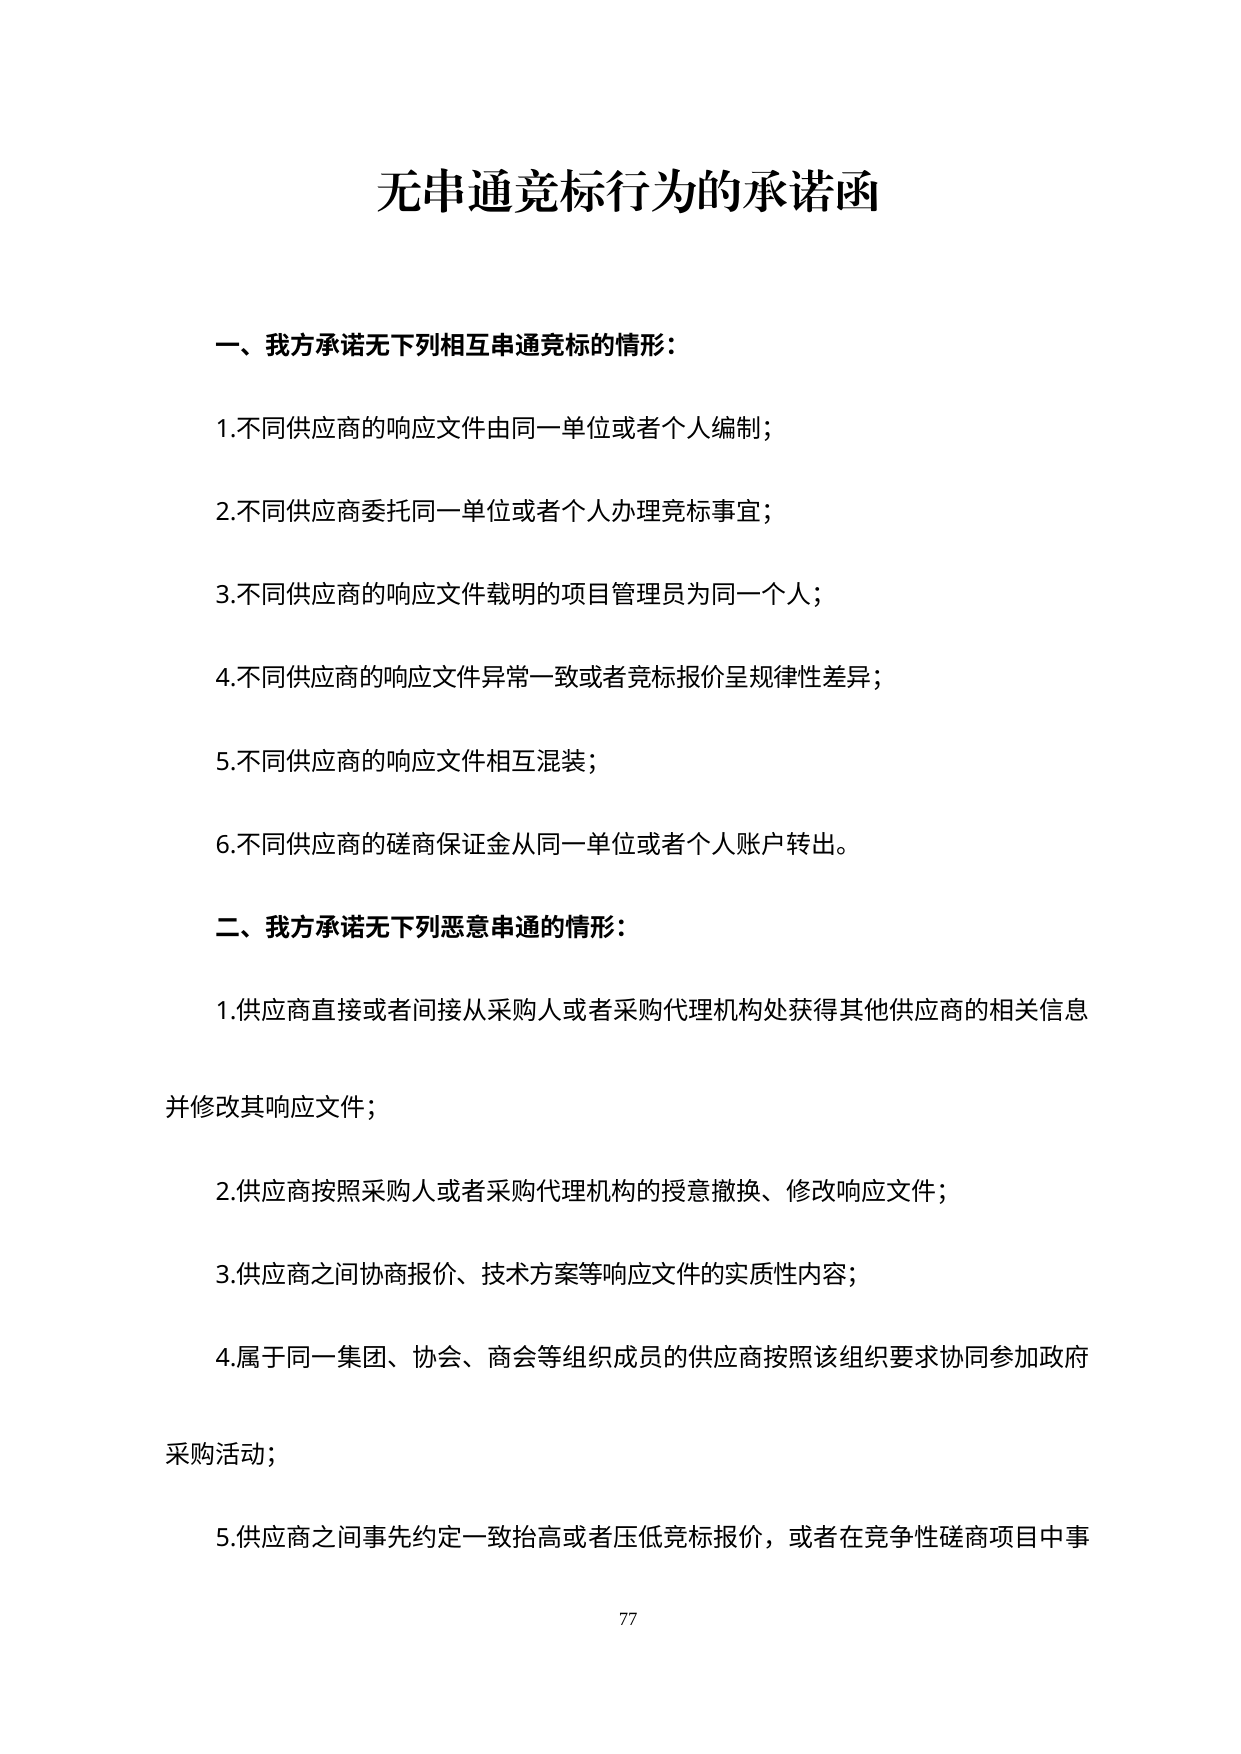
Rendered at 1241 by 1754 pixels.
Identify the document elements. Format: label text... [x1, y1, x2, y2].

text 一、我方承诺无下列相互串通竞标的情形： [165, 311, 1090, 376]
text 3.不同供应商的响应文件载明的项目管理员为同一个人； [165, 560, 1090, 625]
text 2.不同供应商委托同一单位或者个人办理竞标事宜； [165, 477, 1090, 542]
text 1.不同供应商的响应文件由同一单位或者个人编制； [165, 394, 1090, 459]
text 1.供应商直接或者间接从采购人或者采购代理机构处获得其他供应商的相关信息并修改其响应文件； [165, 976, 1090, 1138]
text 5.不同供应商的响应文件相互混装； [165, 727, 1090, 792]
text 3.供应商之间协商报价、技术方案等响应文件的实质性内容； [165, 1240, 1090, 1305]
text 6.不同供应商的磋商保证金从同一单位或者个人账户转出。 [165, 810, 1090, 875]
text 二、我方承诺无下列恶意串通的情形： [165, 893, 1090, 958]
text 4.不同供应商的响应文件异常一致或者竞标报价呈规律性差异； [165, 643, 1090, 708]
text 4.属于同一集团、协会、商会等组织成员的供应商按照该组织要求协同参加政府采购活动； [165, 1323, 1090, 1485]
text 无串通竞标行为的承诺函 [165, 162, 1090, 227]
text 2.供应商按照采购人或者采购代理机构的授意撤换、修改响应文件； [165, 1157, 1090, 1222]
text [165, 1503, 1090, 1568]
